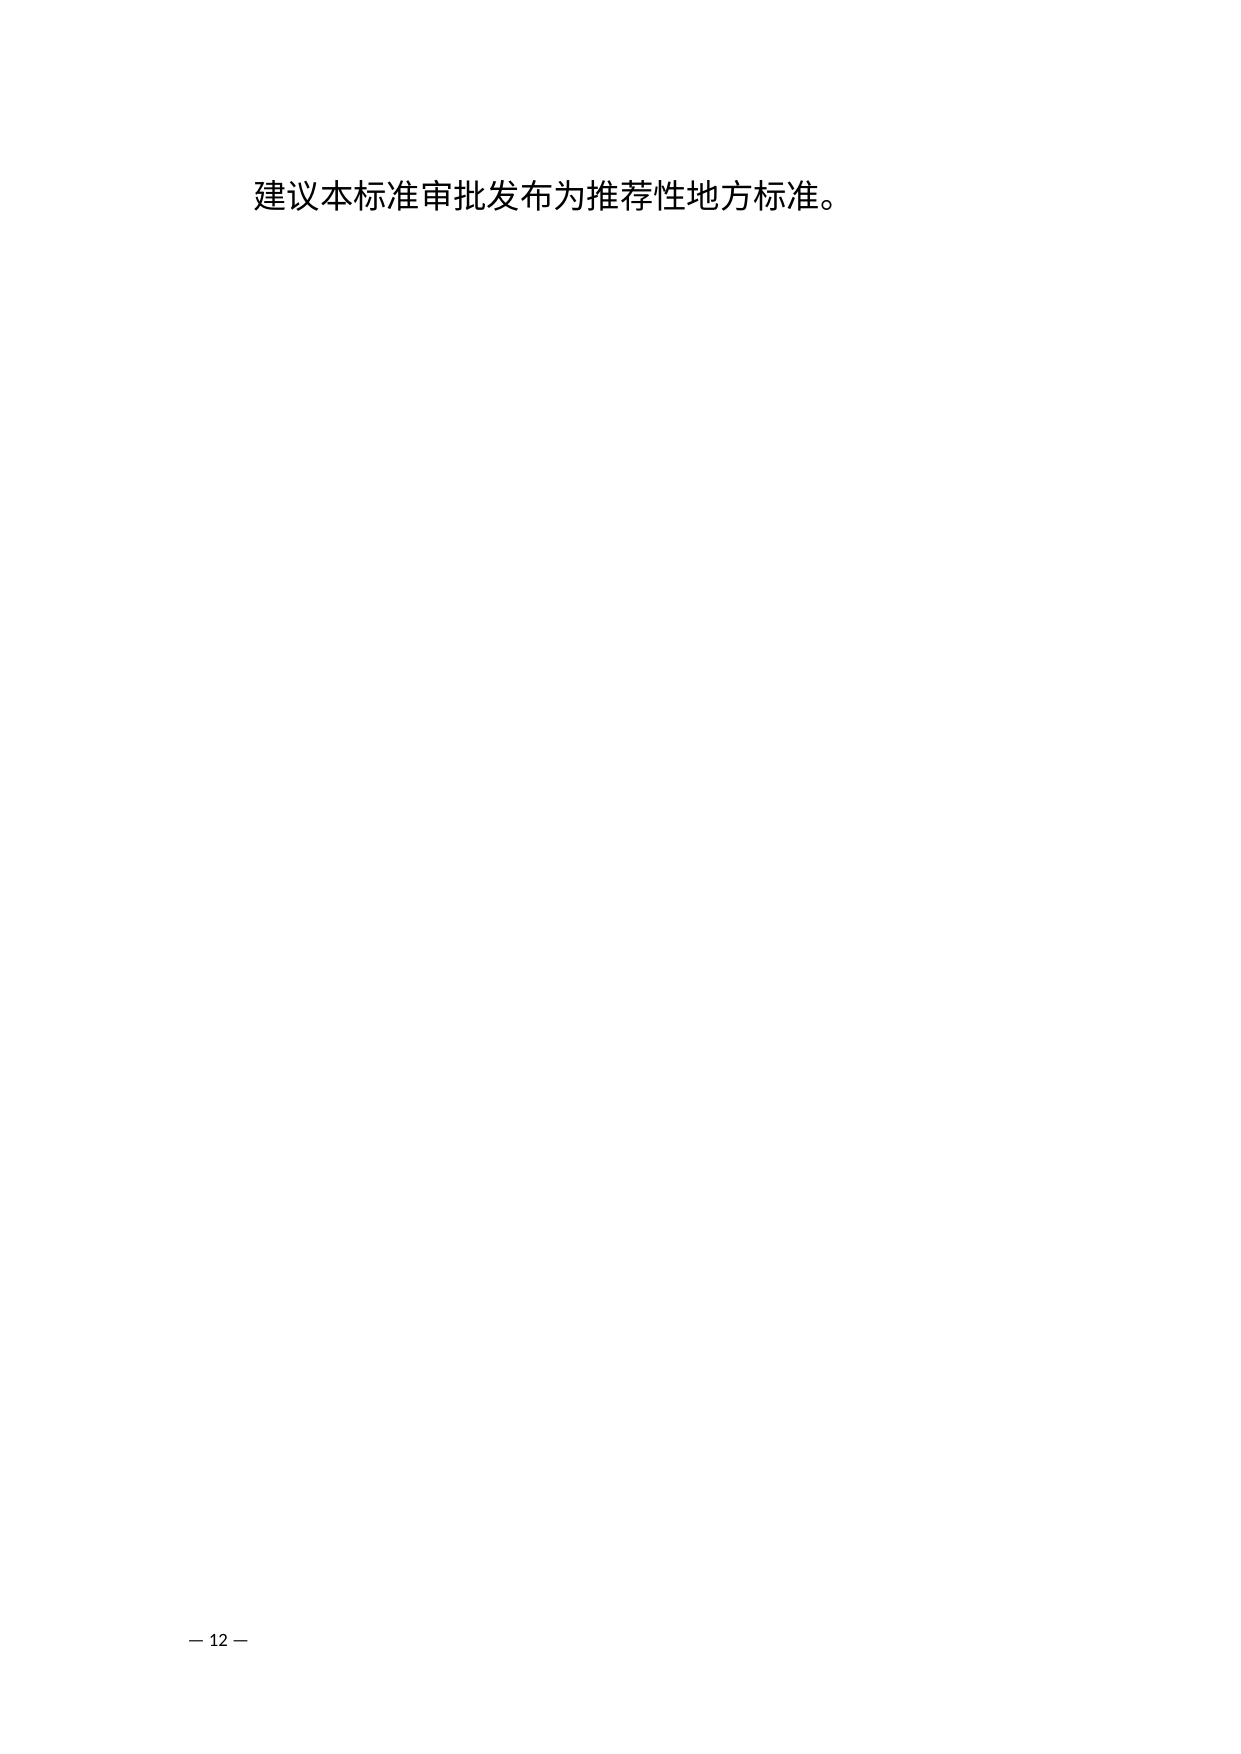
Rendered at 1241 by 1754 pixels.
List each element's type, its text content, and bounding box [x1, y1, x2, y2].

text 建议本标准审批发布为推荐性地方标准。 [187, 162, 1053, 227]
